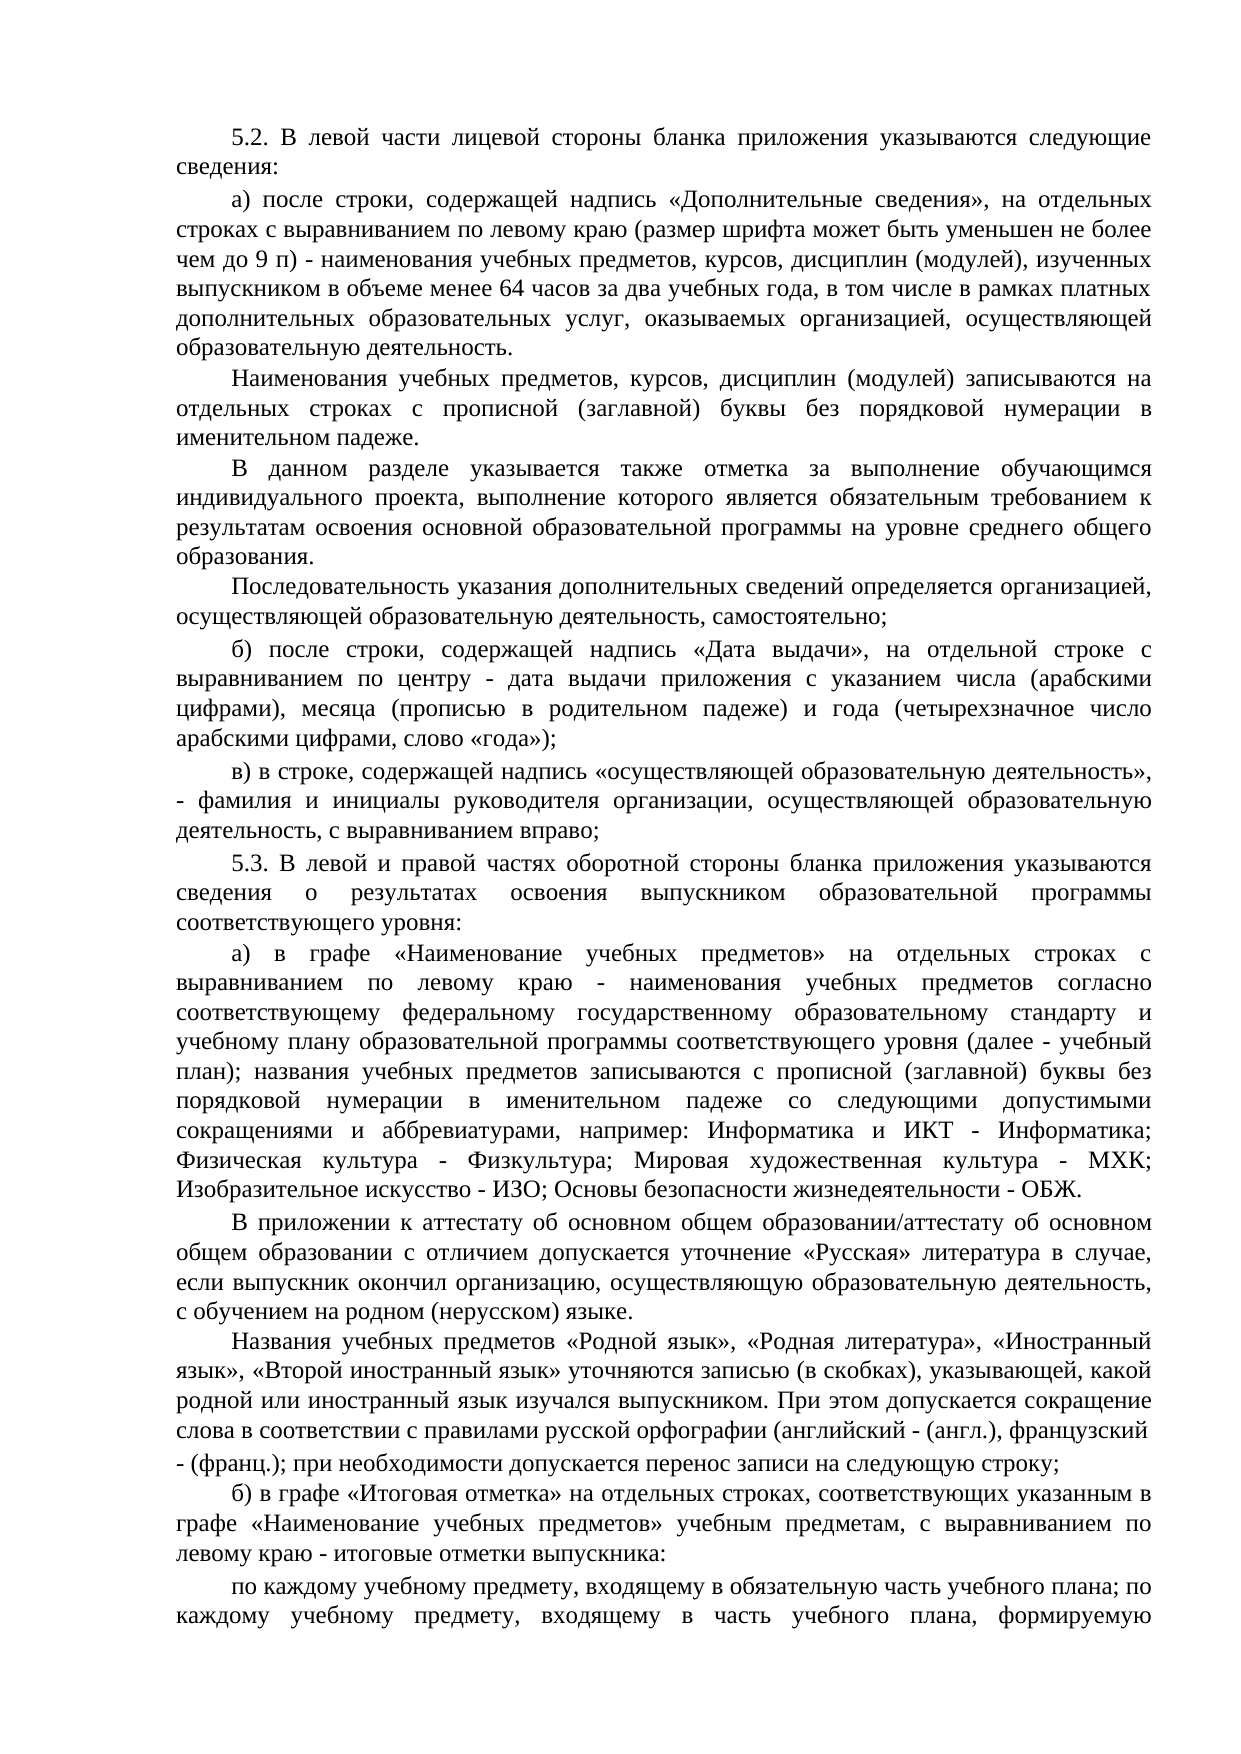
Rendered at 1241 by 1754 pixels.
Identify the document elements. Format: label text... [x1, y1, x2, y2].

text Наименования учебных предметов, курсов, дисциплин (модулей) записываются на отдельных строках с прописной (заглавной) буквы без порядковой нумерации в именительном падеже. [176, 363, 1153, 451]
text Последовательность указания дополнительных сведений определяется организацией, осуществляющей образовательную деятельность, самостоятельно; [176, 571, 1153, 630]
text 5.2. В левой части лицевой стороны бланка приложения указываются следующие сведения: [176, 122, 1153, 180]
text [176, 1571, 1153, 1629]
text а) в графе «Наименование учебных предметов» на отдельных строках с выравниванием по левому краю - наименования учебных предметов согласно соответствующему федеральному государственному образовательному стандарту и учебному плану образовательной программы соответствующего уровня (далее - учебный план); названия учебных предметов записываются с прописной (заглавной) буквы без порядковой нумерации в именительном падеже со следующими допустимыми сокращениями и аббревиатурами, например: Информатика и ИКТ - Информатика; Физическая культура - Физкультура; Мировая художественная культура - МХК; Изобразительное искусство - ИЗО; Основы безопасности жизнедеятельности - ОБЖ. [176, 938, 1153, 1203]
text б) в графе «Итоговая отметка» на отдельных строках, соответствующих указанным в графе «Наименование учебных предметов» учебным предметам, с выравниванием по левому краю - итоговые отметки выпускника: [176, 1478, 1153, 1566]
text 5.3. В левой и правой частях оборотной стороны бланка приложения указываются сведения о результатах освоения выпускником образовательной программы соответствующего уровня: [176, 848, 1153, 936]
text - (франц.); при необходимости допускается перенос записи на следующую строку; [176, 1448, 1153, 1477]
text в) в строке, содержащей надпись «осуществляющей образовательную деятельность», - фамилия и инициалы руководителя организации, осуществляющей образовательную деятельность, с выравниванием вправо; [176, 756, 1153, 844]
text В приложении к аттестату об основном общем образовании/аттестату об основном общем образовании с отличием допускается уточнение «Русская» литература в случае, если выпускник окончил организацию, осуществляющую образовательную деятельность, с обучением на родном (нерусском) языке. [176, 1207, 1153, 1325]
text В данном разделе указывается также отметка за выполнение обучающимся индивидуального проекта, выполнение которого является обязательным требованием к результатам освоения основной образовательной программы на уровне среднего общего образования. [176, 453, 1153, 570]
text а) после строки, содержащей надпись «Дополнительные сведения», на отдельных строках с выравниванием по левому краю (размер шрифта может быть уменьшен не более чем до 9 п) - наименования учебных предметов, курсов, дисциплин (модулей), изученных выпускником в объеме менее 64 часов за два учебных года, в том числе в рамках платных дополнительных образовательных услуг, оказываемых организацией, осуществляющей образовательную деятельность. [176, 184, 1153, 361]
text б) после строки, содержащей надпись «Дата выдачи», на отдельной строке с выравниванием по центру - дата выдачи приложения с указанием числа (арабскими цифрами), месяца (прописью в родительном падеже) и года (четырехзначное число арабскими цифрами, слово «года»); [176, 634, 1153, 751]
text Названия учебных предметов «Родной язык», «Родная литература», «Иностранный язык», «Второй иностранный язык» уточняются записью (в скобках), указывающей, какой родной или иностранный язык изучался выпускником. При этом допускается сокращение слова в соответствии с правилами русской орфографии (английский - (англ.), французский [176, 1326, 1153, 1443]
